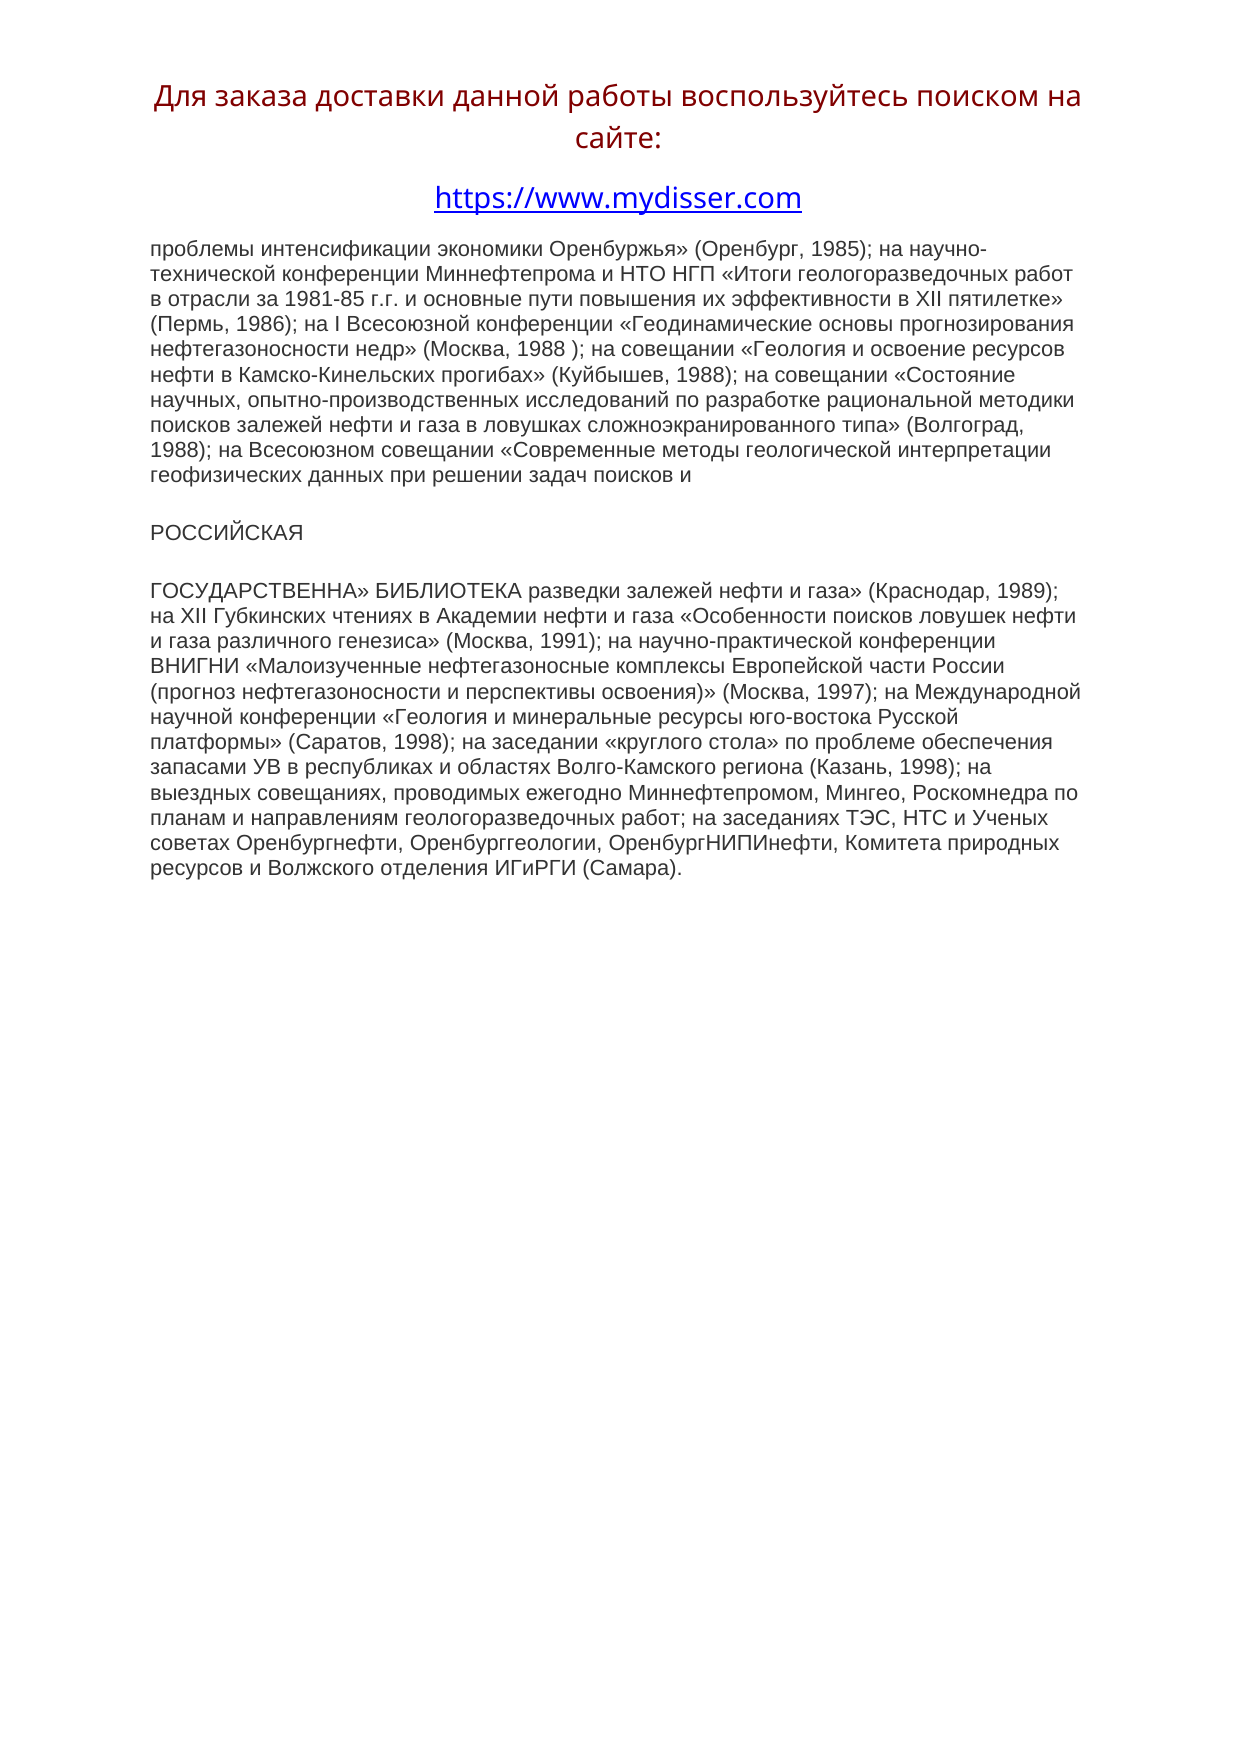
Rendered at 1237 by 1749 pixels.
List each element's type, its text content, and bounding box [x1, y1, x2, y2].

text ГОСУДАРСТВЕННА» БИБЛИОТЕКА разведки залежей нефти и газа» (Краснодар, 1989); на XII Губкинских чтениях в Академии нефти и газа «Особенности поисков ловушек нефти и газа различного генезиса» (Москва, 1991); на научно-практической конференции ВНИГНИ «Малоизученные нефтегазоносные комплексы Европейской части России (прогноз нефтегазоносности и перспективы освоения)» (Москва, 1997); на Международной научной конференции «Геология и минеральные ресурсы юго-востока Русской платформы» (Саратов, 1998); на заседании «круглого стола» по проблеме обеспечения запасами УВ в республиках и областях Волго-Камского региона (Казань, 1998); на выездных совещаниях, проводимых ежегодно Миннефтепромом, Мингео, Роскомнедра по планам и направлениям геологоразведочных работ; на заседаниях ТЭС, НТС и Ученых советах Оренбургнефти, Оренбурггеологии, ОренбургНИПИнефти, Комитета природных ресурсов и Волжского отделения ИГиРГИ (Самара). [150, 578, 1086, 880]
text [150, 236, 1086, 488]
text РОССИЙСКАЯ [150, 520, 1086, 545]
